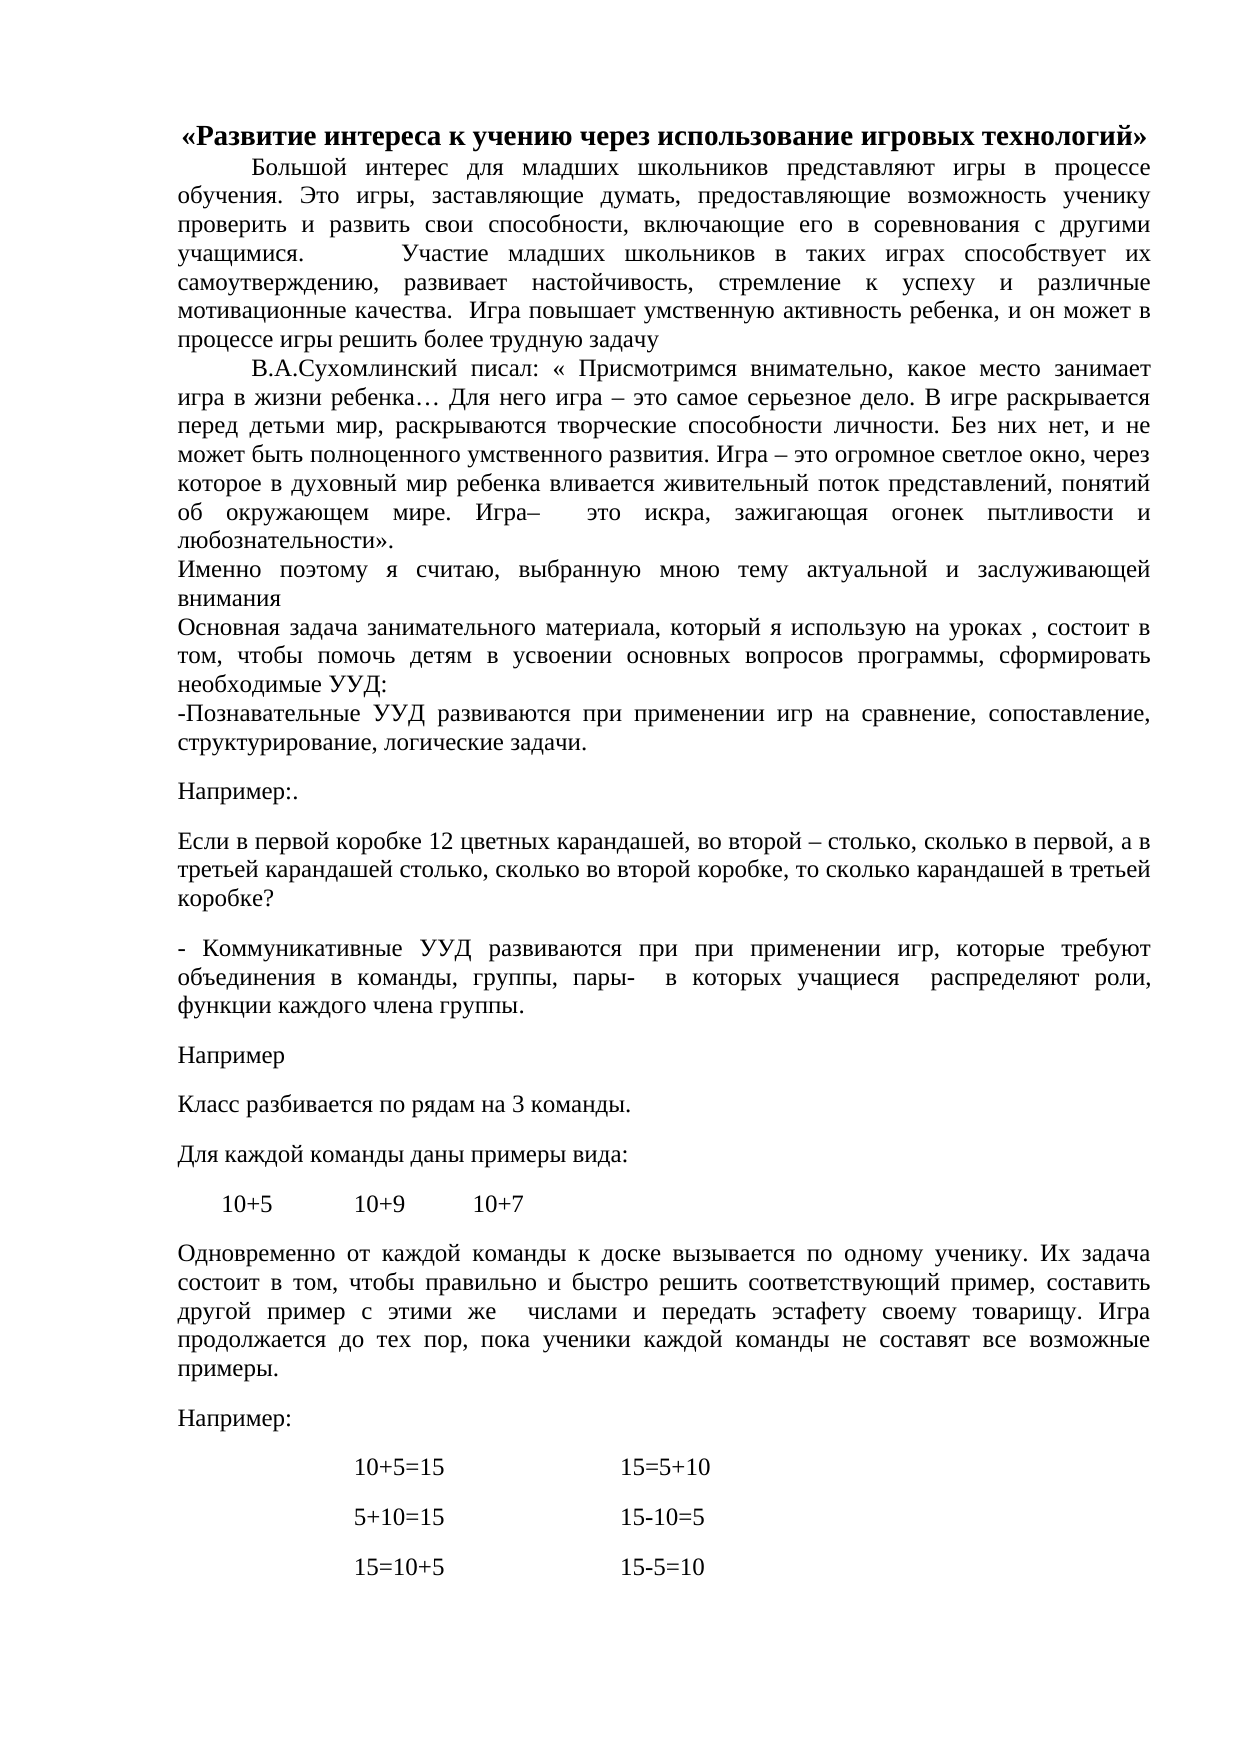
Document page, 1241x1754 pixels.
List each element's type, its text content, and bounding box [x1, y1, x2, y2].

text 10+5 10+9 10+7 [177, 1189, 1152, 1217]
text Основная задача занимательного материала, который я использую на уроках , состоит в том, чтобы помочь детям в усвоении основных вопросов программы, сформировать необходимые УУД: [177, 612, 1152, 698]
text 10+5=15 15=5+10 [177, 1452, 1152, 1481]
text Именно поэтому я считаю, выбранную мною тему актуальной и заслуживающей внимания [177, 554, 1152, 612]
text - Коммуникативные УУД развиваются при при применении игр, которые требуют объединения в команды, группы, пары- в которых учащиеся распределяют роли, функции каждого члена группы. [177, 933, 1152, 1019]
text Для каждой команды даны примеры вида: [177, 1139, 1152, 1168]
text Если в первой коробке 12 цветных карандашей, во второй – столько, сколько в первой, а в третьей карандашей столько, сколько во второй коробке, то сколько карандашей в третьей коробке? [177, 826, 1152, 912]
text Класс разбивается по рядам на 3 команды. [177, 1089, 1152, 1118]
text 15=10+5 15-5=10 [177, 1552, 1152, 1580]
text Например [177, 1040, 1152, 1069]
text Одновременно от каждой команды к доске вызывается по одному ученику. Их задача состоит в том, чтобы правильно и быстро решить соответствующий пример, составить другой пример с этими же числами и передать эстафету своему товарищу. Игра продолжается до тех пор, пока ученики каждой команды не составят все возможные примеры. [177, 1238, 1152, 1382]
text -Познавательные УУД развиваются при применении игр на сравнение, сопоставление, структурирование, логические задачи. [177, 698, 1152, 755]
text Например:. [177, 776, 1152, 805]
text Большой интерес для младших школьников представляют игры в процессе обучения. Это игры, заставляющие думать, предоставляющие возможность ученику проверить и развить свои способности, включающие его в соревнования с другими учащимися. Участие младших школьников в таких играх способствует их самоутверждению, развивает настойчивость, стремление к успеху и различные мотивационные качества. Игра повышает умственную активность ребенка, и он может в процессе игры решить более трудную задачу [177, 152, 1152, 353]
text «Развитие интереса к учению через использование игровых технологий» [177, 118, 1152, 152]
text Например: [177, 1403, 1152, 1432]
text В.А.Сухомлинский писал: « Присмотримся внимательно, какое место занимает игра в жизни ребенка… Для него игра – это самое серьезное дело. В игре раскрывается перед детьми мир, раскрываются творческие способности личности. Без них нет, и не может быть полноценного умственного развития. Игра – это огромное светлое окно, через которое в духовный мир ребенка вливается живительный поток представлений, понятий об окружающем мире. Игра– это искра, зажигающая огонек пытливости и любознательности». [177, 353, 1152, 554]
text 5+10=15 15-10=5 [177, 1502, 1152, 1531]
